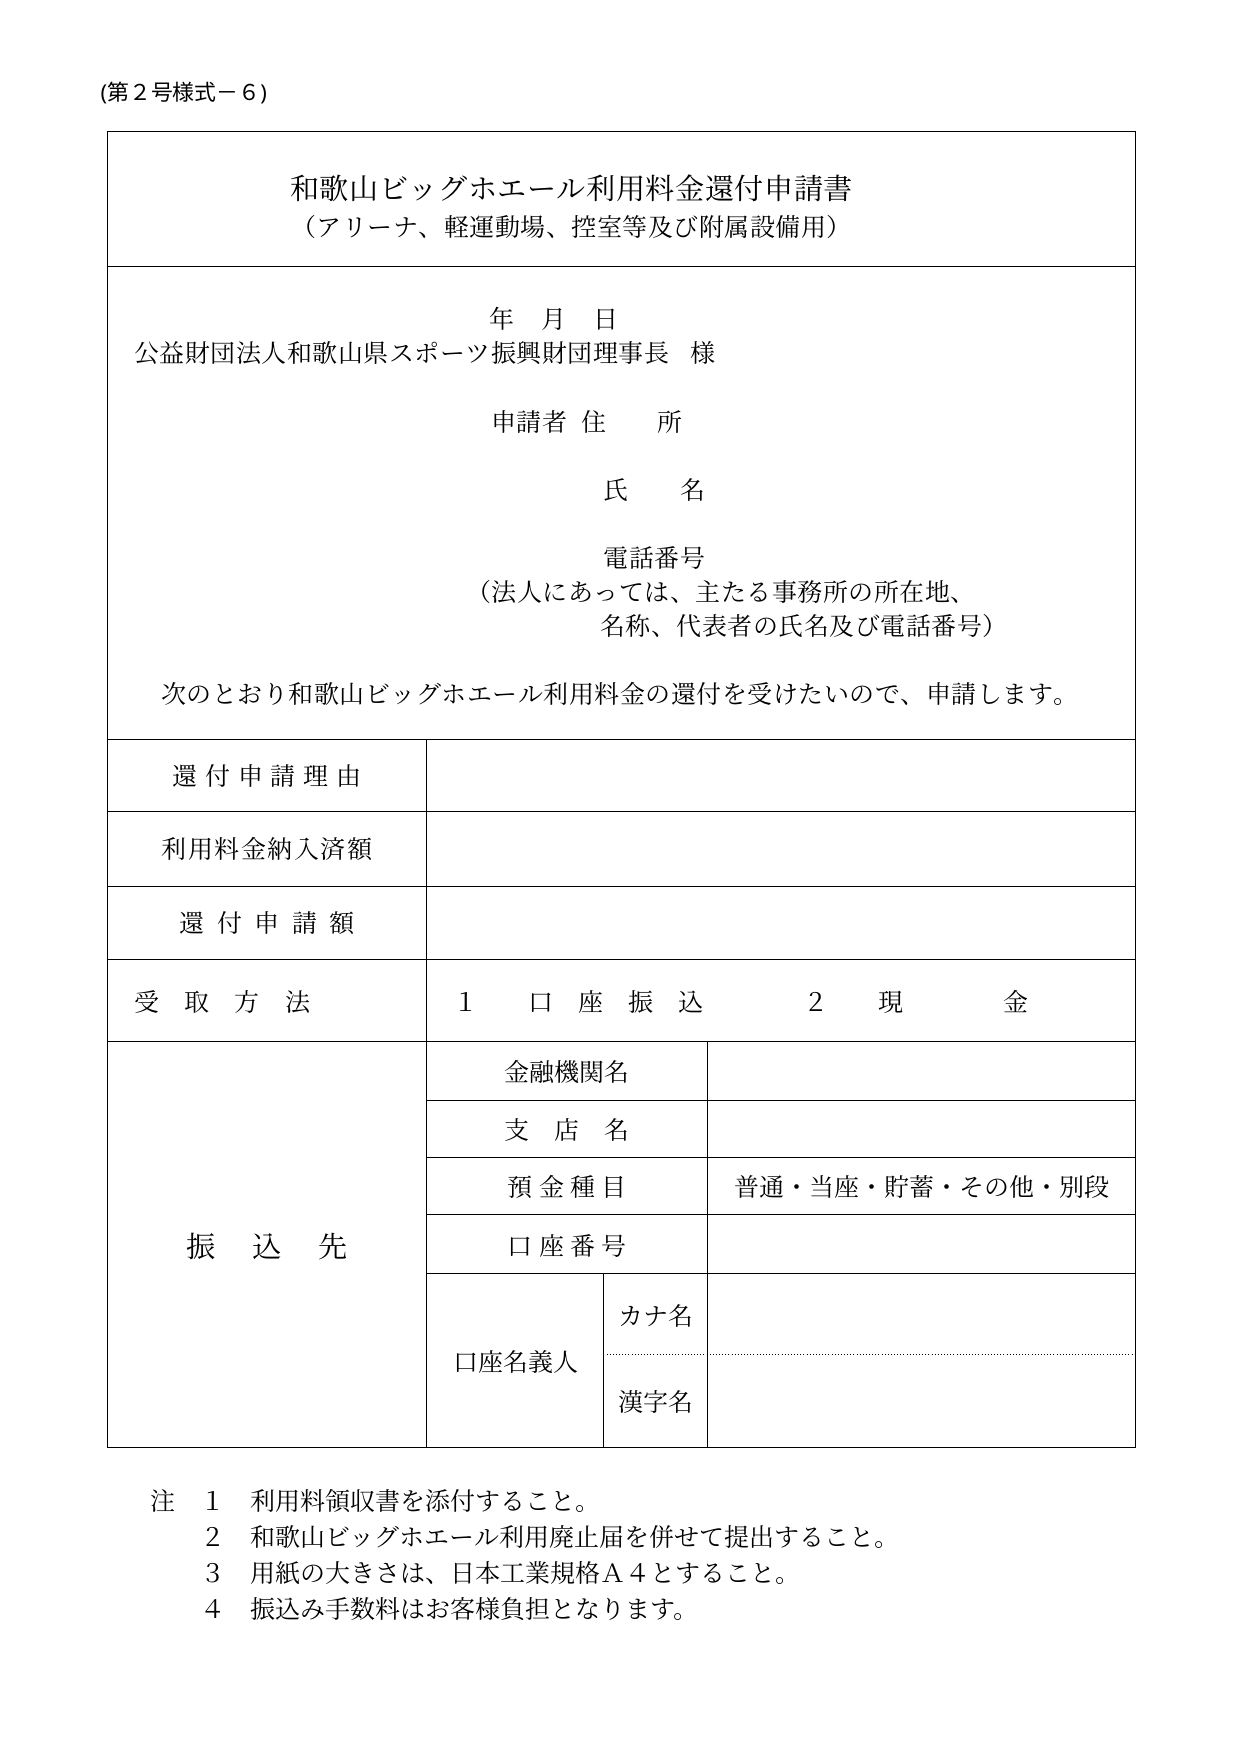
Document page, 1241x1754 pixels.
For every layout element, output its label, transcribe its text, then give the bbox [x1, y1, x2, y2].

table_cell 年 月 日 公益財団法人和歌山県スポーツ振興財団理事長 様 申請者 住 所 氏 名 電話番号 （法人にあっては、主たる事務所の所在地、 名称、代表者の氏名及び電話番号） 次のとおり和歌山ビッグホエール利用料金の還付を受けたいので、申請します。 [108, 267, 1135, 739]
table_cell 普通・当座・貯蓄・その他・別段 [708, 1158, 1135, 1214]
table_cell [427, 740, 1135, 811]
table_cell [708, 1354, 1135, 1447]
text ２ 和歌山ビッグホエール利用廃止届を併せて提出すること。 [100, 1518, 1140, 1554]
table_cell 口 座 番 号 [427, 1215, 707, 1273]
table_cell カナ名 [604, 1274, 707, 1354]
table_cell [708, 1101, 1135, 1157]
table_header 和歌山ビッグホエール利用料金還付申請書 （アリーナ、軽運動場、控室等及び附属設備用） [108, 132, 1135, 266]
table_cell [427, 887, 1135, 959]
table_cell 口座名義人 [427, 1274, 603, 1447]
table_cell [708, 1215, 1135, 1273]
table_cell １ 口 座 振 込 ２ 現 金 [427, 960, 1135, 1041]
table_cell 利用料金納入済額 [108, 812, 426, 886]
table_cell [708, 1042, 1135, 1099]
table_header [102, 131, 107, 959]
table_cell 漢字名 [604, 1354, 707, 1447]
table_cell 支 店 名 [427, 1101, 707, 1157]
text ３ 用紙の大きさは、日本工業規格Ａ４とすること。 [100, 1554, 1140, 1589]
table_cell [427, 812, 1135, 886]
table_cell 振 込 先 [108, 1042, 426, 1447]
text ４ 振込み手数料はお客様負担となります。 [100, 1589, 1140, 1626]
table_cell [708, 1274, 1135, 1354]
table_cell 還付申請額 [108, 887, 426, 959]
text 注 １ 利用料領収書を添付すること。 [100, 1482, 1140, 1518]
table_cell 還付申請理由 [108, 740, 426, 811]
table_cell 預 金 種 目 [427, 1158, 707, 1214]
table_cell 金融機関名 [427, 1042, 707, 1099]
table_cell 受取方法 [108, 960, 426, 1041]
